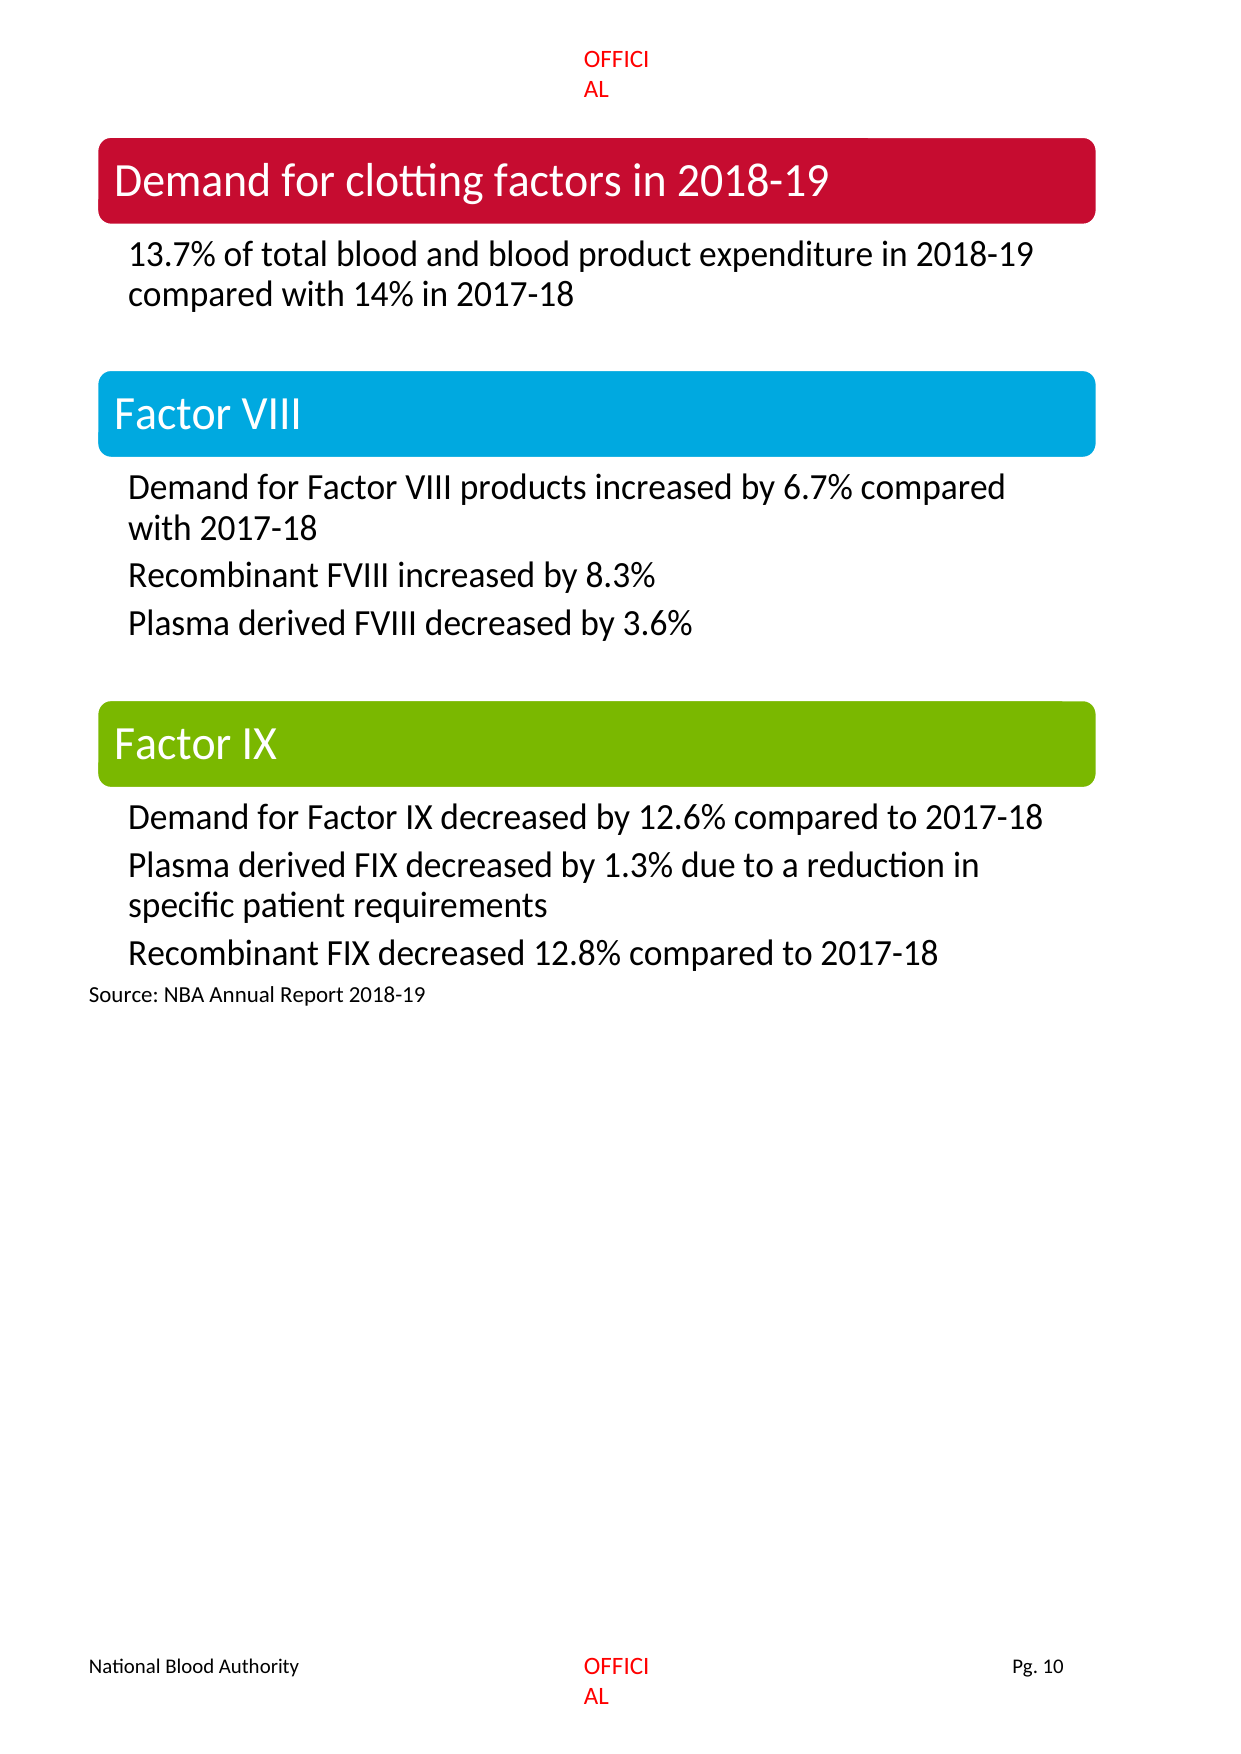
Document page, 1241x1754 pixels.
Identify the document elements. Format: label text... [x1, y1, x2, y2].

list Source: NBA Annual Report 2018-19 [89, 980, 1137, 1008]
